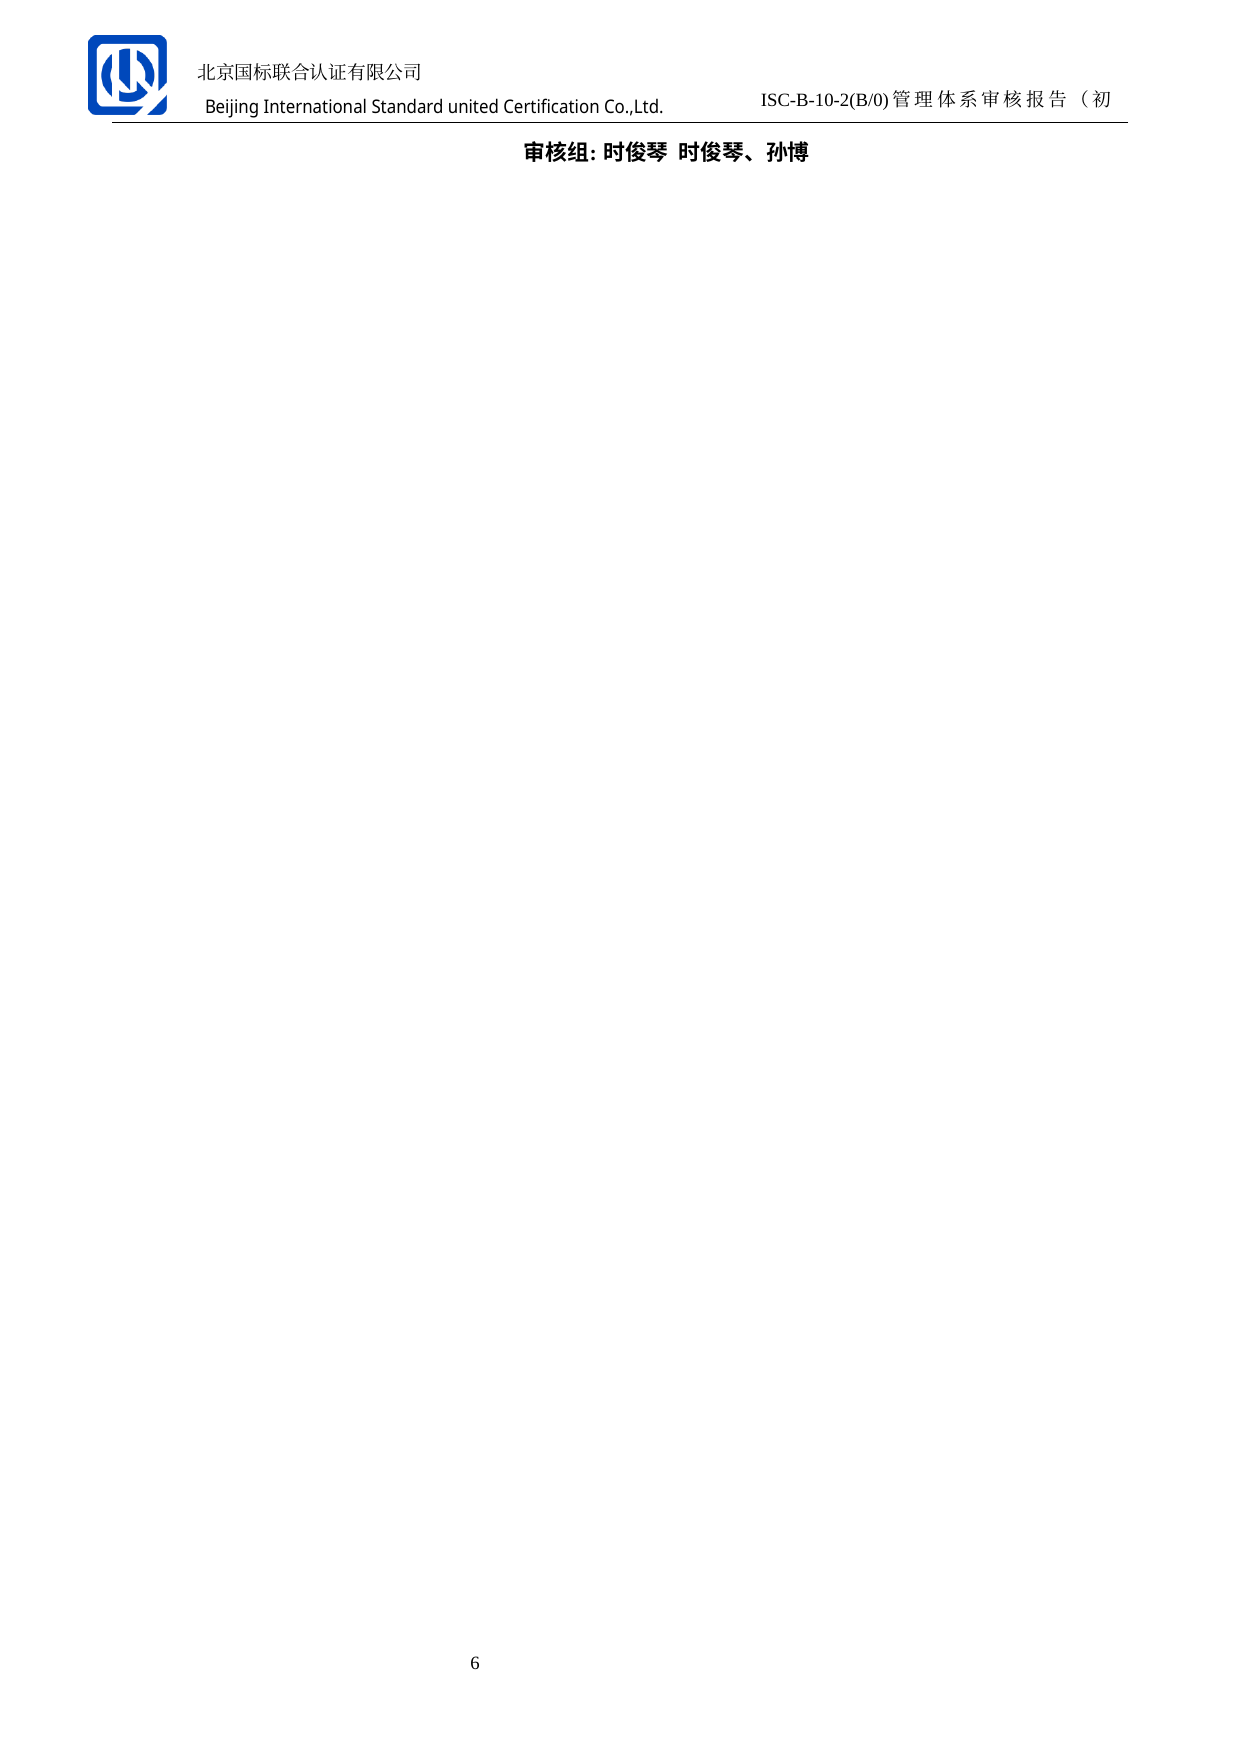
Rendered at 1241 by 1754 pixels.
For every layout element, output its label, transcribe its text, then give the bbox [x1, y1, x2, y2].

text 审核组: 时俊琴 时俊琴、孙博 [112, 135, 1128, 167]
picture [88, 35, 167, 115]
